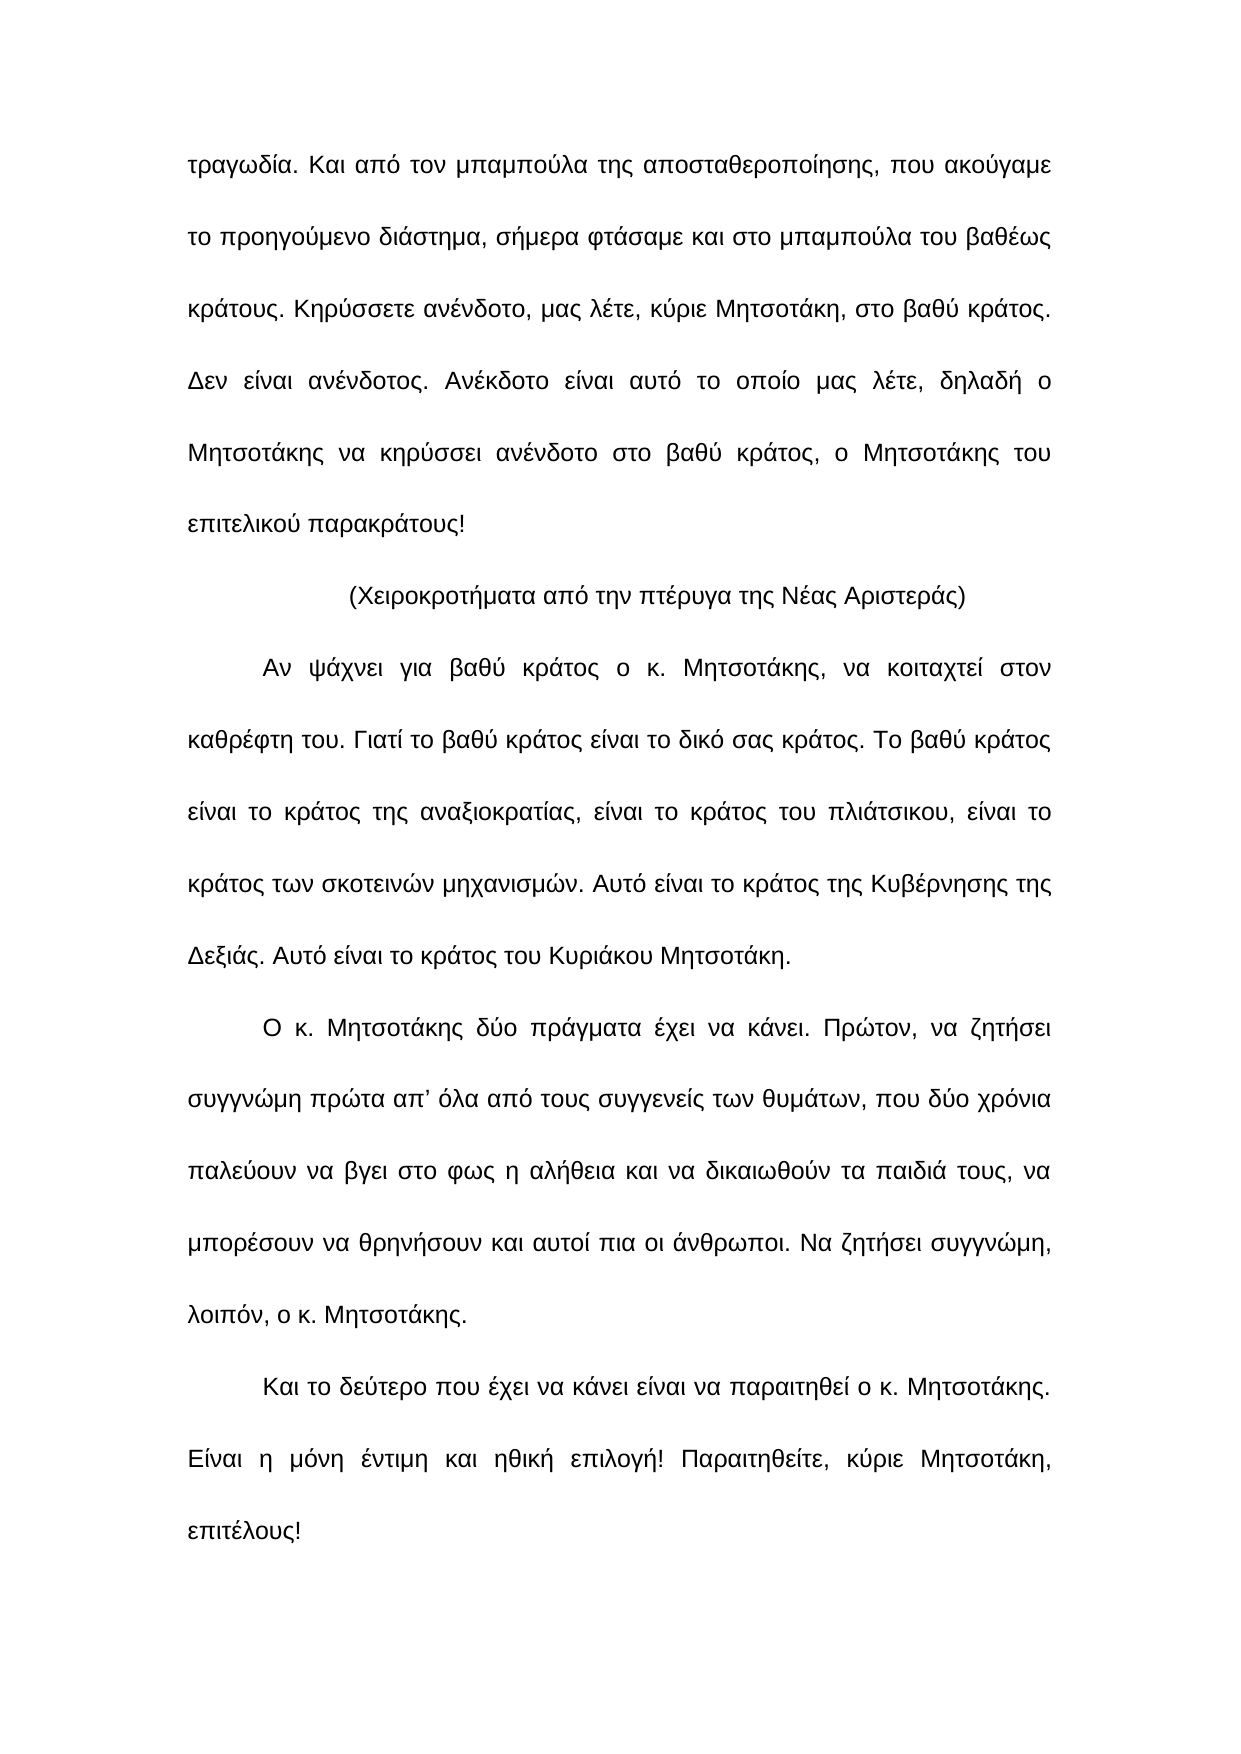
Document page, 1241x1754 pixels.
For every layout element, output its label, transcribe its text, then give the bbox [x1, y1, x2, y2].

text Ο κ. Μητσοτάκης δύο πράγματα έχει να κάνει. Πρώτον, να ζητήσει συγγνώμη πρώτα απ’ όλα από τους συγγενείς των θυμάτων, που δύο χρόνια παλεύουν να βγει στο φως η αλήθεια και να δικαιωθούν τα παιδιά τους, να μπορέσουν να θρηνήσουν και αυτοί πια οι άνθρωποι. Να ζητήσει συγγνώμη, λοιπόν, ο κ. Μητσοτάκης. [187, 1012, 1053, 1329]
text (Χειροκροτήματα από την πτέρυγα της Νέας Αριστεράς) [187, 581, 1053, 610]
text Και το δεύτερο που έχει να κάνει είναι να παραιτηθεί ο κ. Μητσοτάκης. Είναι η μόνη έντιμη και ηθική επιλογή! Παραιτηθείτε, κύριε Μητσοτάκη, επιτέλους! [187, 1372, 1053, 1544]
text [187, 150, 1053, 538]
text Αν ψάχνει για βαθύ κράτος ο κ. Μητσοτάκης, να κοιταχτεί στον καθρέφτη του. Γιατί το βαθύ κράτος είναι το δικό σας κράτος. Το βαθύ κράτος είναι το κράτος της αναξιοκρατίας, είναι το κράτος του πλιάτσικου, είναι το κράτος των σκοτεινών μηχανισμών. Αυτό είναι το κράτος της Κυβέρνησης της Δεξιάς. Αυτό είναι το κράτος του Κυριάκου Μητσοτάκη. [187, 653, 1053, 969]
